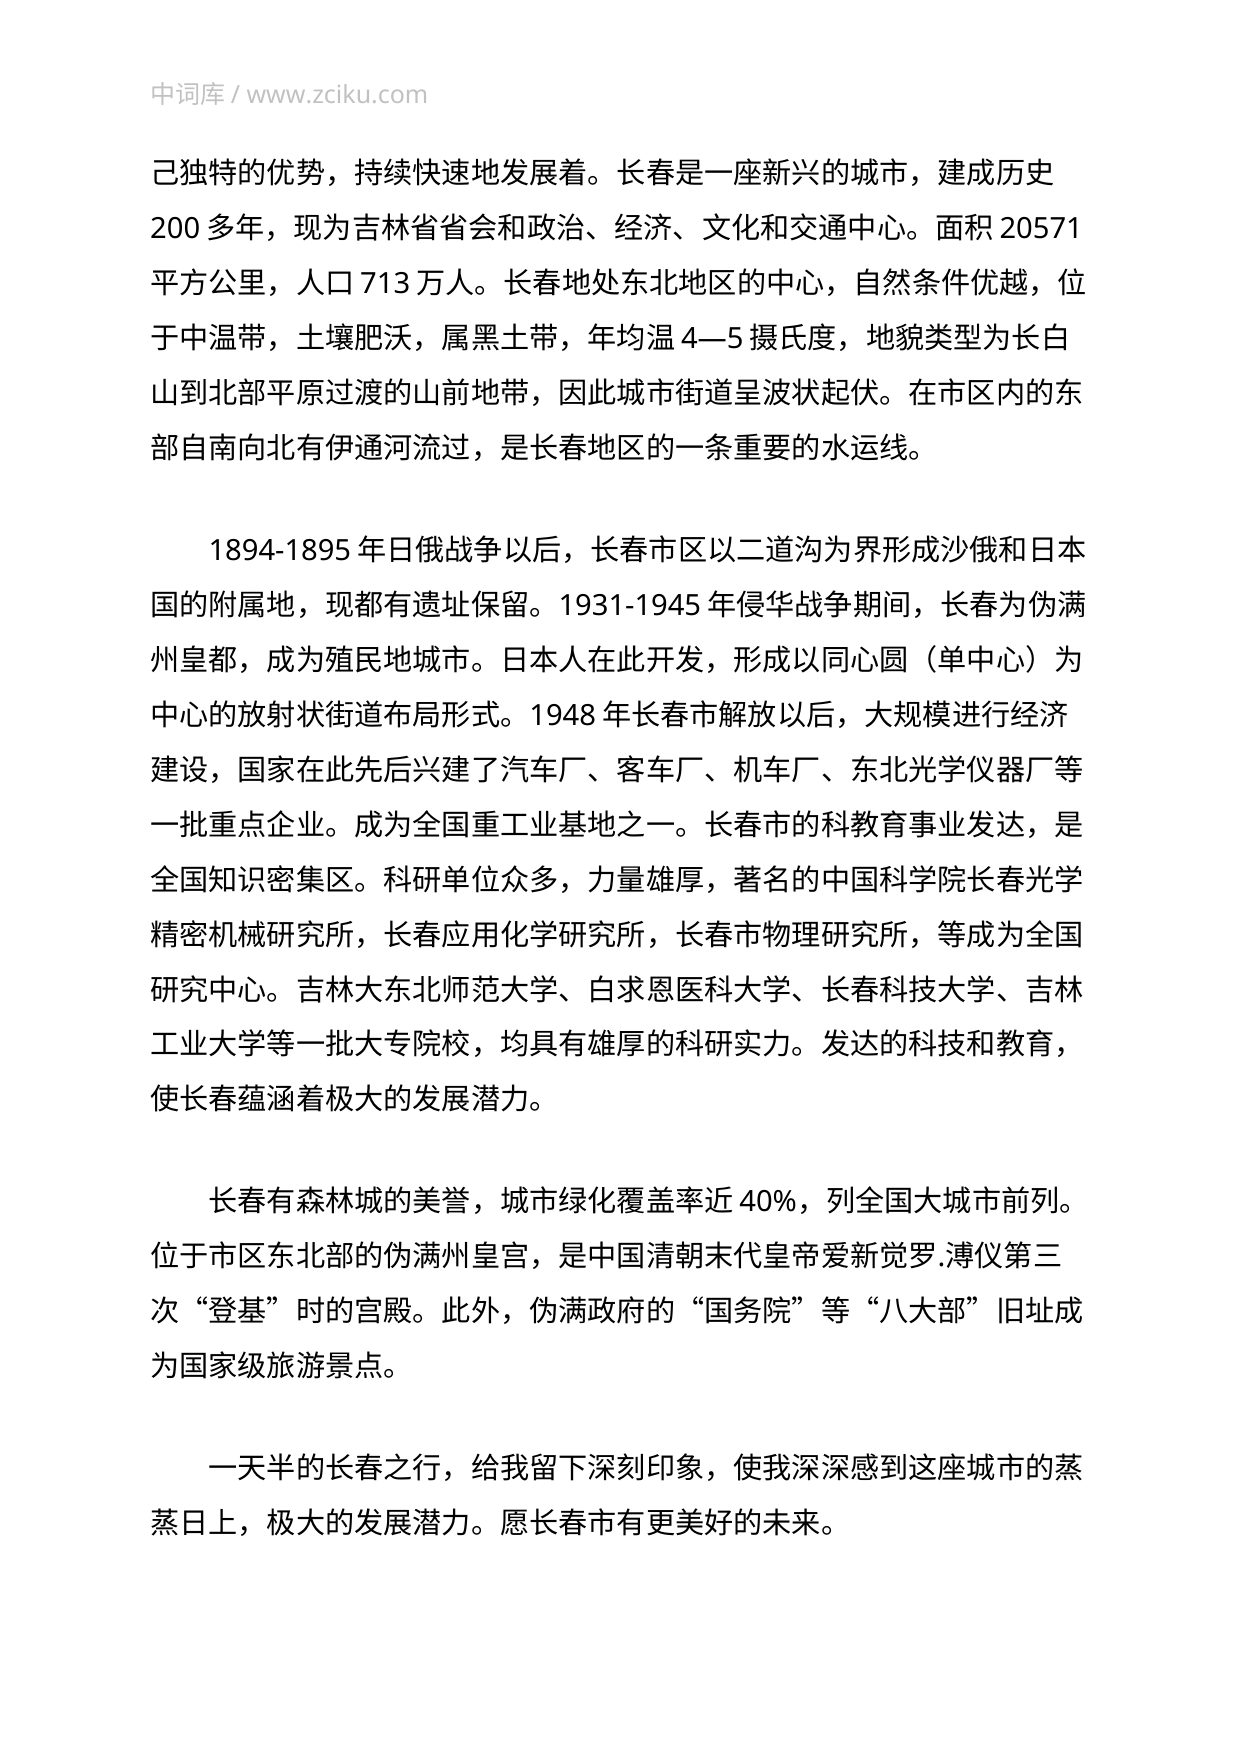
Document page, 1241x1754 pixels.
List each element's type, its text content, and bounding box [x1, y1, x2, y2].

text 长春有森林城的美誉，城市绿化覆盖率近40%，列全国大城市前列。位于市区东北部的伪满州皇宫，是中国清朝末代皇帝爱新觉罗.溥仪第三次“登基”时的宫殿。此外，伪满政府的“国务院”等“八大部”旧址成为国家级旅游景点。 [150, 1178, 1090, 1385]
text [150, 150, 1090, 467]
text 1894-1895年日俄战争以后，长春市区以二道沟为界形成沙俄和日本国的附属地，现都有遗址保留。1931-1945年侵华战争期间，长春为伪满州皇都，成为殖民地城市。日本人在此开发，形成以同心圆（单中心）为中心的放射状街道布局形式。1948年长春市解放以后，大规模进行经济建设，国家在此先后兴建了汽车厂、客车厂、机车厂、东北光学仪器厂等一批重点企业。成为全国重工业基地之一。长春市的科教育事业发达，是全国知识密集区。科研单位众多，力量雄厚，著名的中国科学院长春光学精密机械研究所，长春应用化学研究所，长春市物理研究所，等成为全国研究中心。吉林大东北师范大学、白求恩医科大学、长春科技大学、吉林工业大学等一批大专院校，均具有雄厚的科研实力。发达的科技和教育，使长春蕴涵着极大的发展潜力。 [150, 527, 1090, 1118]
text 一天半的长春之行，给我留下深刻印象，使我深深感到这座城市的蒸蒸日上，极大的发展潜力。愿长春市有更美好的未来。 [150, 1444, 1090, 1541]
